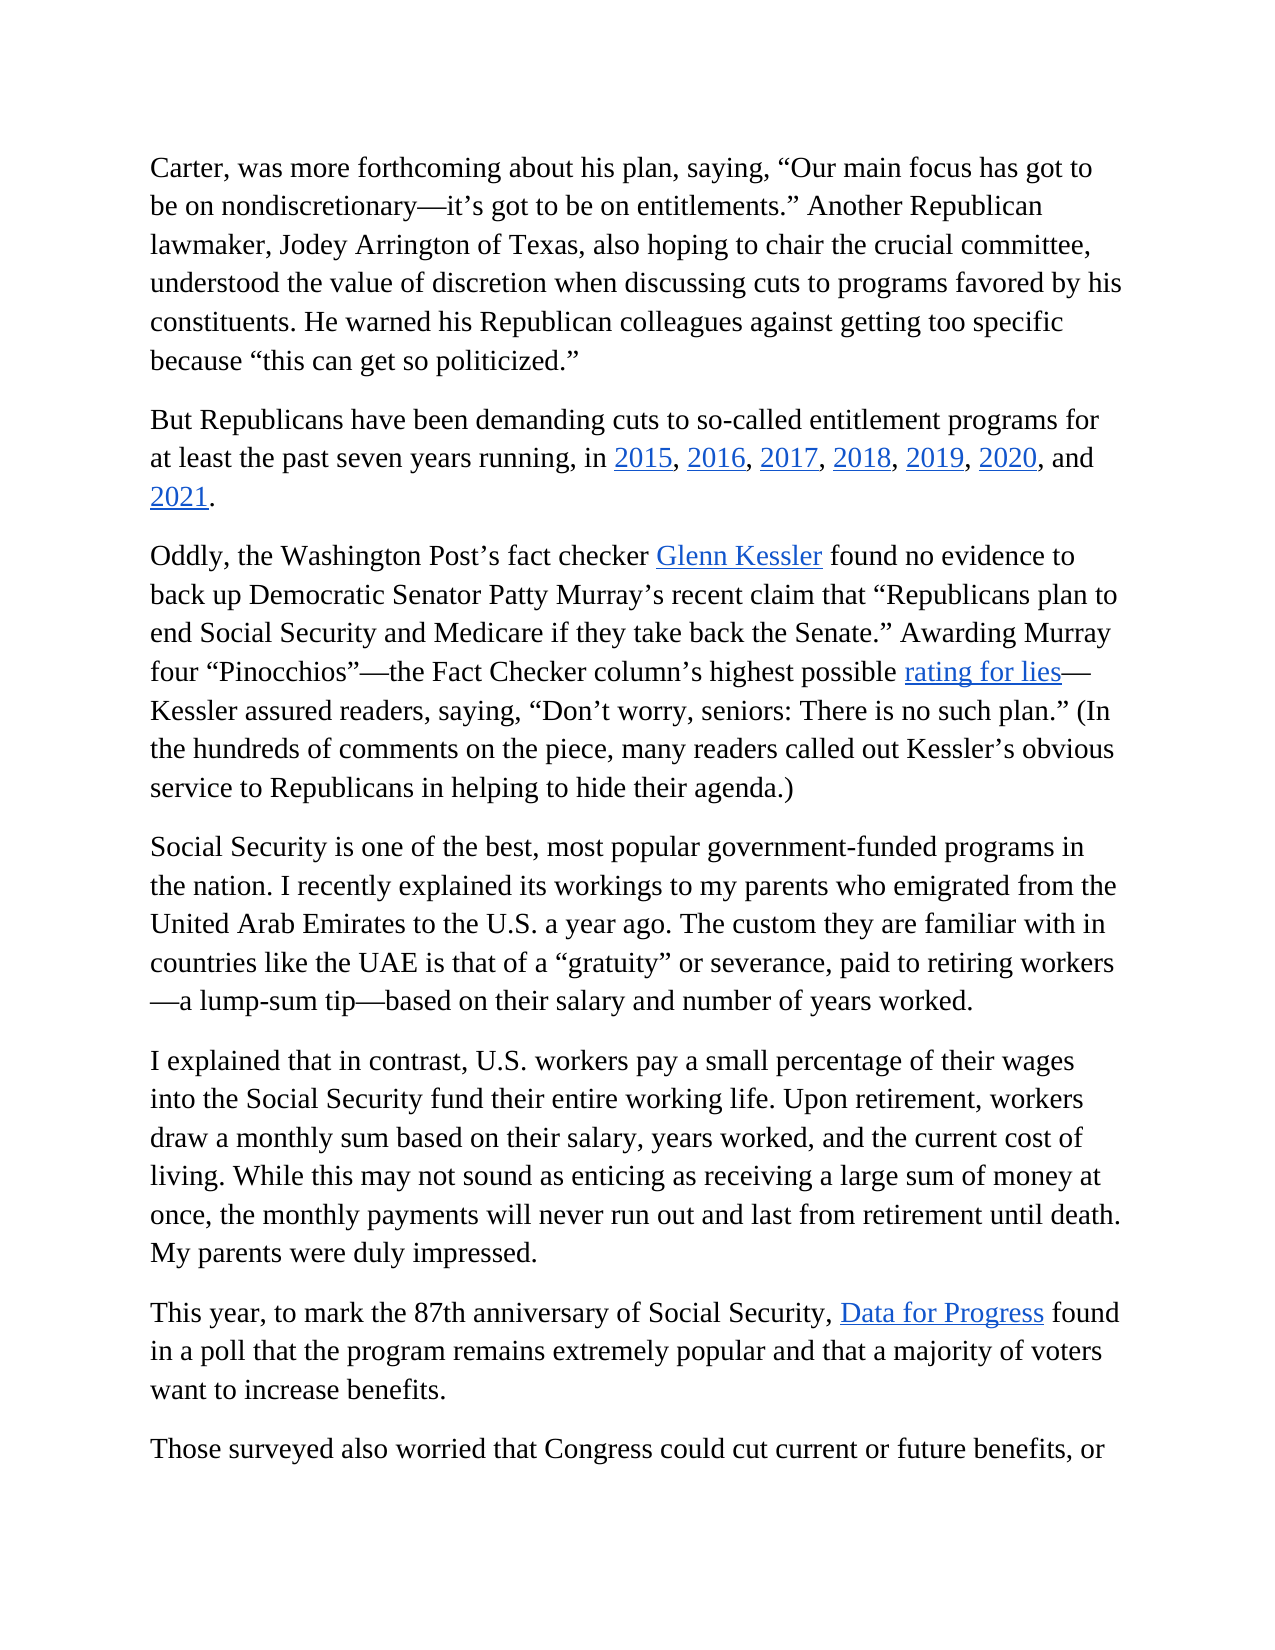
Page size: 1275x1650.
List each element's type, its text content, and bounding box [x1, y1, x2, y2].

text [150, 1431, 1125, 1465]
text Social Security is one of the best, most popular government-funded programs in the nation. I recently explained its workings to my parents who emigrated from the United Arab Emirates to the U.S. a year ago. The custom they are familiar with in countries like the UAE is that of a “gratuity” or severance, paid to retiring workers—a lump-sum tip—based on their salary and number of years worked. [150, 829, 1125, 1017]
text Oddly, the Washington Post’s fact checker Glenn Kessler found no evidence to back up Democratic Senator Patty Murray’s recent claim that “Republicans plan to end Social Security and Medicare if they take back the Senate.” Awarding Murray four “Pinocchios”—the Fact Checker column’s highest possible rating for lies—Kessler assured readers, saying, “Don’t worry, seniors: There is no such plan.” (In the hundreds of comments on the piece, many readers called out Kessler’s obvious service to Republicans in helping to hide their agenda.) [150, 538, 1125, 803]
text I explained that in contrast, U.S. workers pay a small percentage of their wages into the Social Security fund their entire working life. Upon retirement, workers draw a monthly sum based on their salary, years worked, and the current cost of living. While this may not sound as enticing as receiving a large sum of money at once, the monthly payments will never run out and last from retirement until death. My parents were duly impressed. [150, 1043, 1125, 1269]
text This year, to mark the 87th anniversary of Social Security, Data for Progress found in a poll that the program remains extremely popular and that a majority of voters want to increase benefits. [150, 1295, 1125, 1405]
text But Republicans have been demanding cuts to so-called entitlement programs for at least the past seven years running, in 2015, 2016, 2017, 2018, 2019, 2020, and 2021. [150, 402, 1125, 513]
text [150, 150, 1125, 376]
